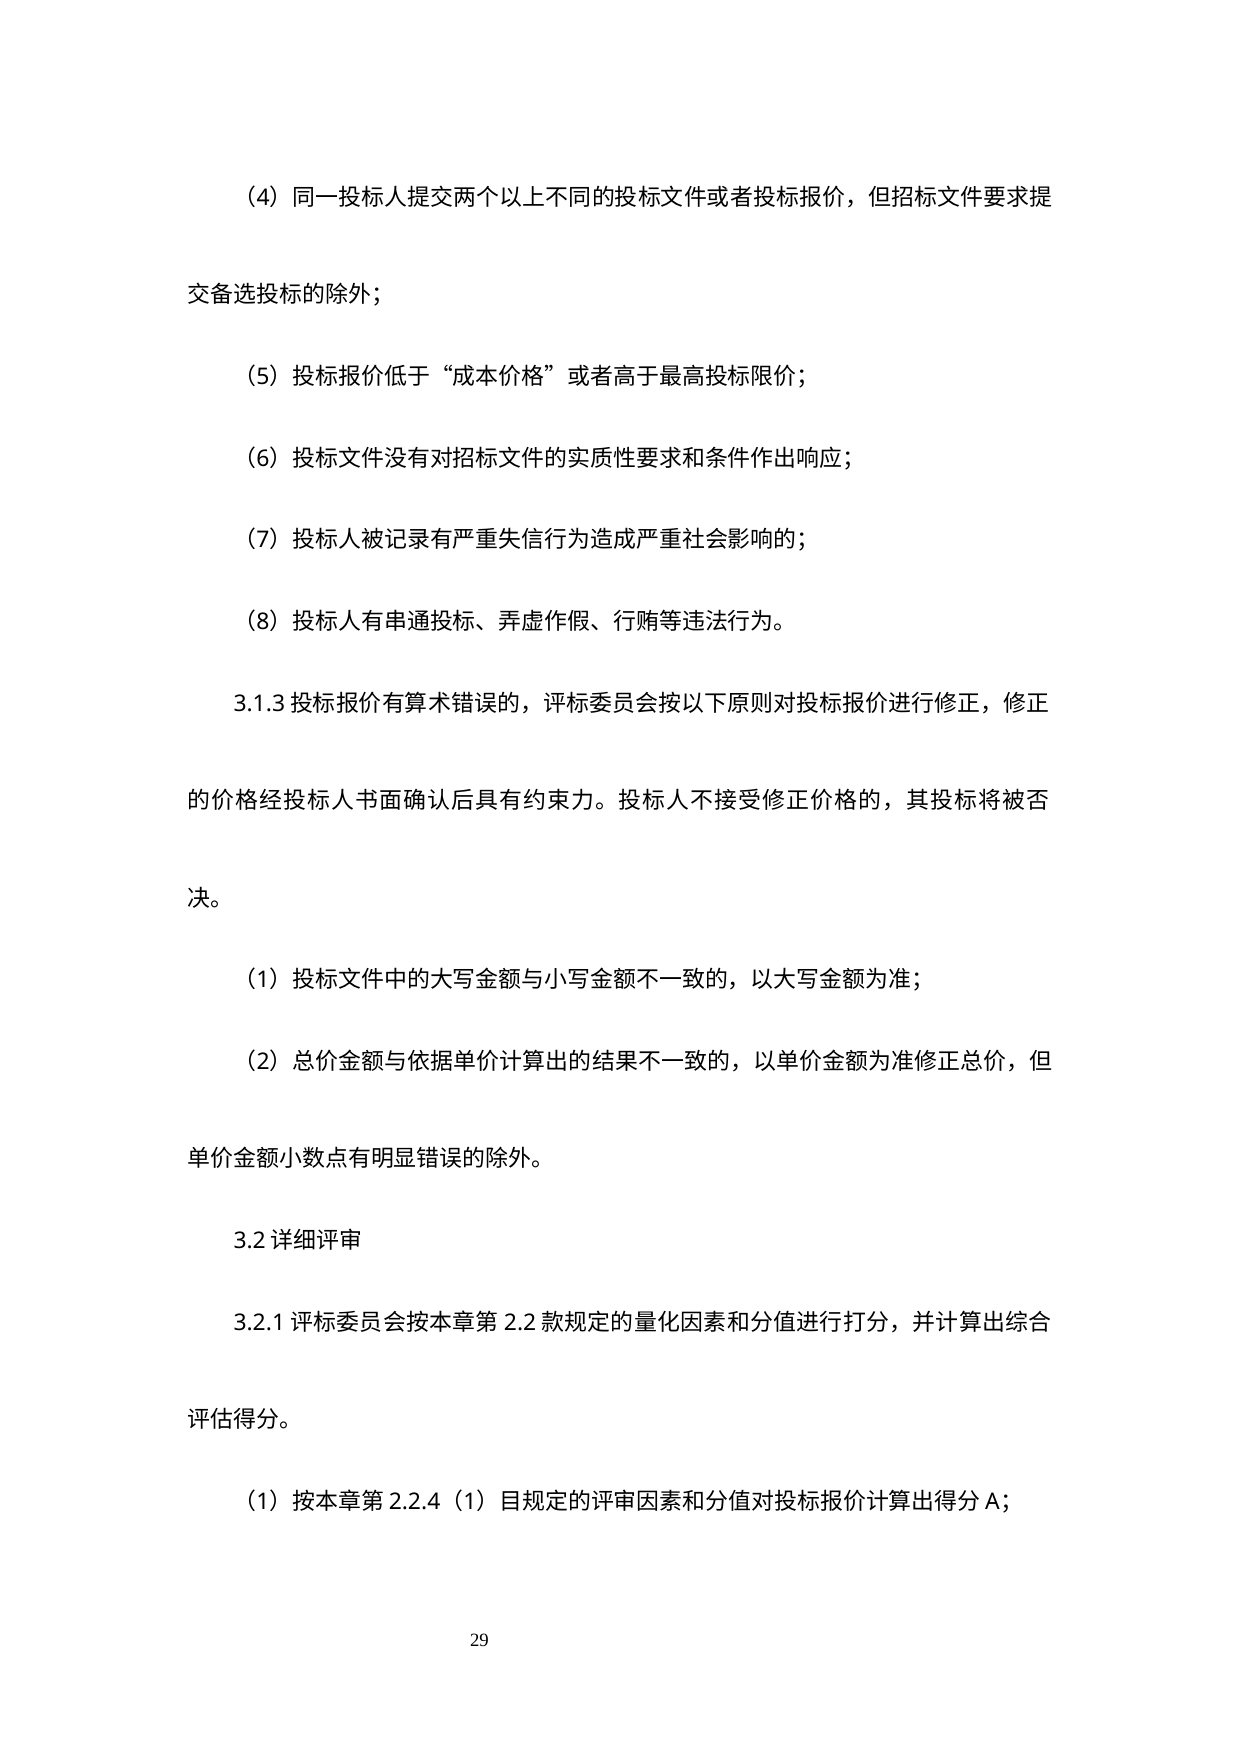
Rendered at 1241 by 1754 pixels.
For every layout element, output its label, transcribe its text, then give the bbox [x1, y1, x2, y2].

text （2）总价金额与依据单价计算出的结果不一致的，以单价金额为准修正总价，但单价金额小数点有明显错误的除外。 [187, 1027, 1052, 1189]
text 3.1.3投标报价有算术错误的，评标委员会按以下原则对投标报价进行修正，修正的价格经投标人书面确认后具有约束力。投标人不接受修正价格的，其投标将被否决。 [187, 669, 1052, 929]
text （4）同一投标人提交两个以上不同的投标文件或者投标报价，但招标文件要求提交备选投标的除外； [187, 163, 1052, 326]
text （1）投标文件中的大写金额与小写金额不一致的，以大写金额为准； [187, 945, 1052, 1010]
text 3.2详细评审 [187, 1206, 1052, 1271]
text （6）投标文件没有对招标文件的实质性要求和条件作出响应； [187, 424, 1052, 489]
text （8）投标人有串通投标、弄虚作假、行贿等违法行为。 [187, 587, 1052, 652]
text （1）按本章第2.2.4（1）目规定的评审因素和分值对投标报价计算出得分A； [187, 1467, 1052, 1532]
text 3.2.1评标委员会按本章第2.2款规定的量化因素和分值进行打分，并计算出综合评估得分。 [187, 1288, 1052, 1450]
text （7）投标人被记录有严重失信行为造成严重社会影响的； [187, 505, 1052, 570]
text （5）投标报价低于“成本价格”或者高于最高投标限价； [187, 342, 1052, 407]
